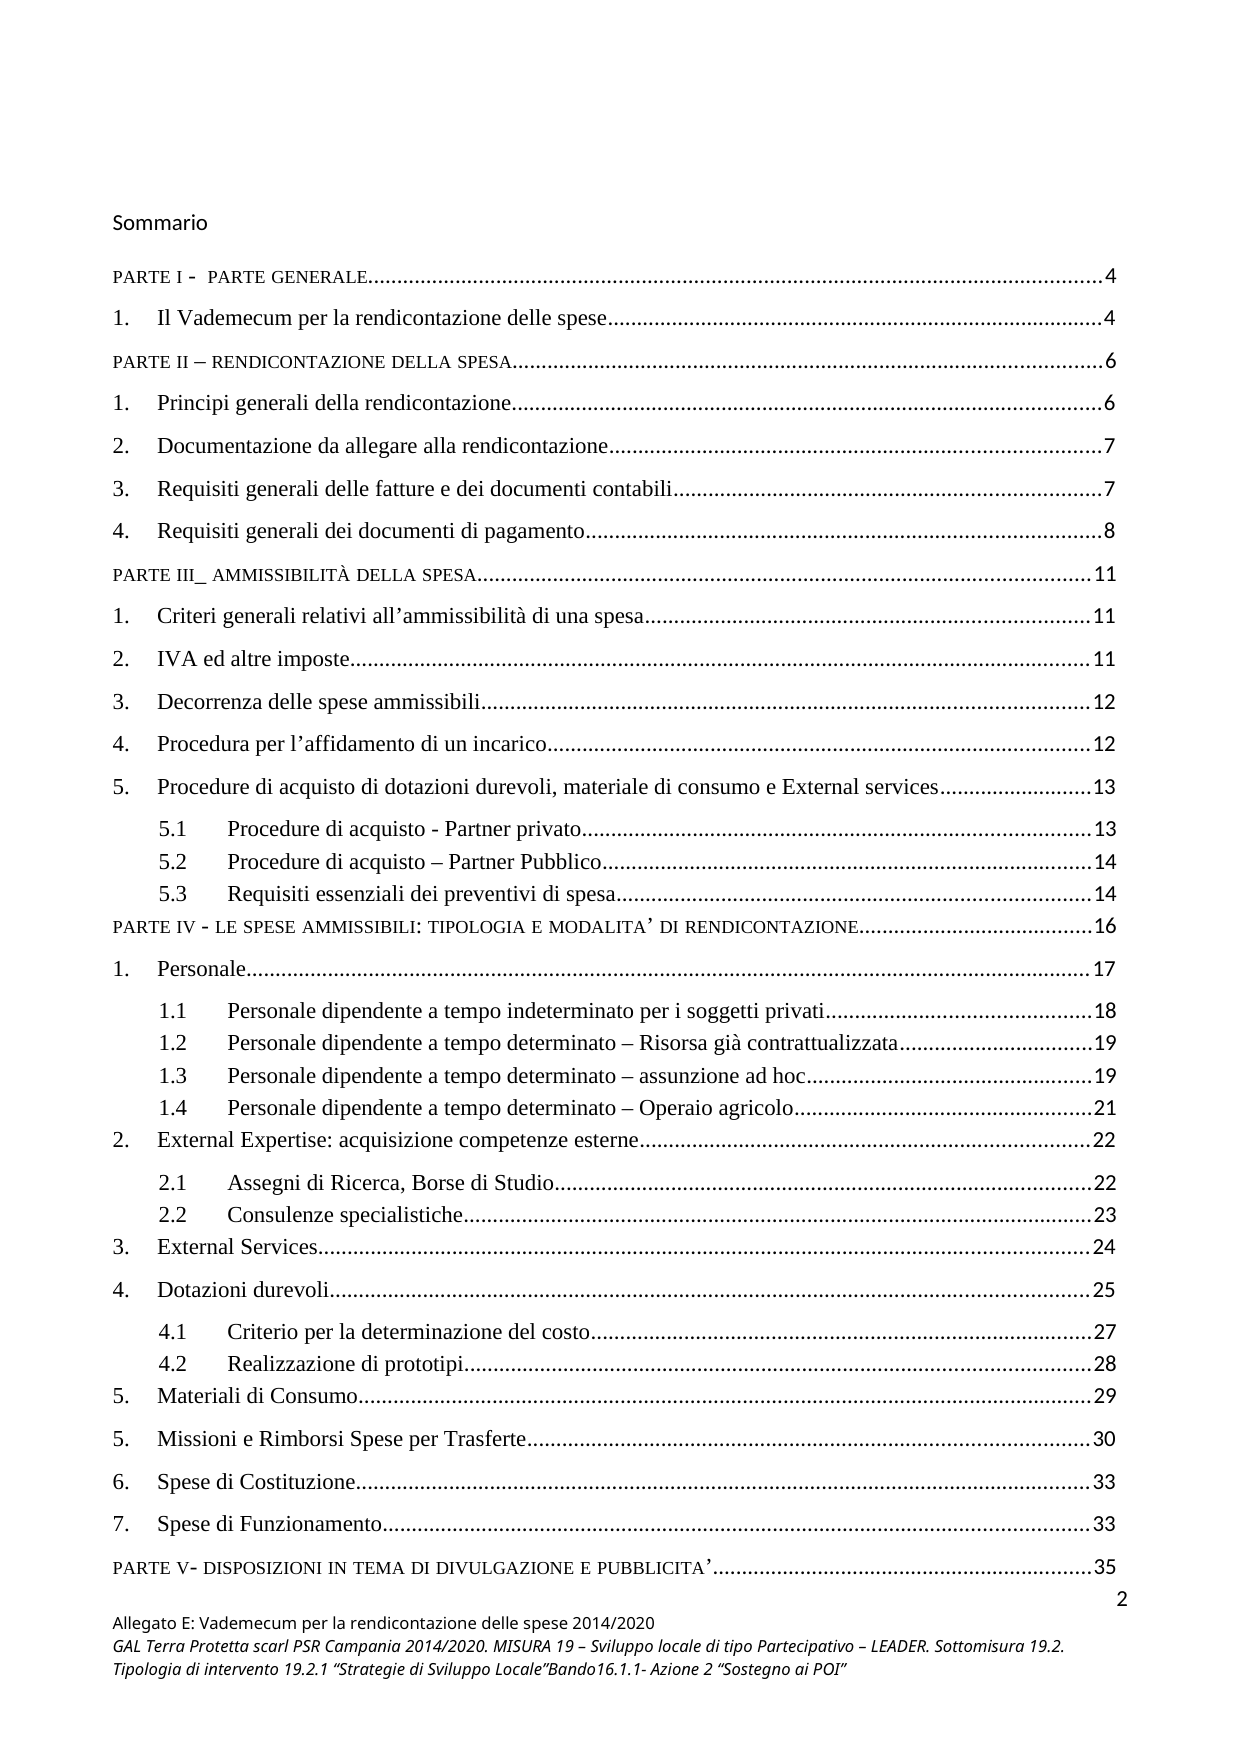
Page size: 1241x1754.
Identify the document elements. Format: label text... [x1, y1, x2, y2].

text 1.1 Personale dipendente a tempo indeterminato per i soggetti privati 18 [158, 996, 1128, 1024]
text 3. Decorrenza delle spese ammissibili 12 [112, 687, 1128, 715]
text 1. Criteri generali relativi all’ammissibilità di una spesa 11 [112, 602, 1128, 629]
text 5. Missioni e Rimborsi Spese per Trasferte 30 [112, 1424, 1128, 1452]
text 5.1 Procedure di acquisto - Partner privato 13 [158, 814, 1128, 843]
text 1.2 Personale dipendente a tempo determinato – Risorsa già contrattualizzata 19 [158, 1028, 1128, 1057]
text 1.3 Personale dipendente a tempo determinato – assunzione ad hoc 19 [158, 1061, 1128, 1089]
text 2. Documentazione da allegare alla rendicontazione 7 [112, 431, 1128, 459]
text 4.2 Realizzazione di prototipi 28 [158, 1349, 1128, 1377]
text 5.3 Requisiti essenziali dei preventivi di spesa 14 [158, 879, 1128, 907]
text 5. Materiali di Consumo 29 [112, 1382, 1128, 1410]
text 7. Spese di Funzionamento 33 [112, 1509, 1128, 1537]
text parte v- disposizioni in tema di divulgazione e pubblicita’ 35 [112, 1552, 1128, 1580]
text 4. Dotazioni durevoli 25 [112, 1275, 1128, 1303]
text 1. Il Vademecum per la rendicontazione delle spese 4 [112, 303, 1128, 331]
text 2.2 Consulenze specialistiche 23 [158, 1200, 1128, 1228]
text parte iii_ ammissibilità della spesa 11 [112, 559, 1128, 587]
text parte ii – rendicontazione della spesa 6 [112, 346, 1128, 374]
text 2. IVA ed altre imposte 11 [112, 644, 1128, 672]
text parte iv - le spese ammissibili: tipologia e modalita’ di rendicontazione 16 [112, 911, 1128, 939]
text 5.2 Procedure di acquisto – Partner Pubblico 14 [158, 847, 1128, 875]
text 2.1 Assegni di Ricerca, Borse di Studio 22 [158, 1168, 1128, 1196]
text 5. Procedure di acquisto di dotazioni durevoli, materiale di consumo e External services 13 [112, 772, 1128, 800]
text 4. Procedura per l’affidamento di un incarico 12 [112, 729, 1128, 757]
text 1. Principi generali della rendicontazione 6 [112, 388, 1128, 417]
text 6. Spese di Costituzione 33 [112, 1467, 1128, 1495]
text 3. External Services 24 [112, 1232, 1128, 1260]
text parte i - parte generale 4 [112, 261, 1128, 289]
text 1.4 Personale dipendente a tempo determinato – Operaio agricolo 21 [158, 1093, 1128, 1121]
text 1. Personale 17 [112, 954, 1128, 982]
text 3. Requisiti generali delle fatture e dei documenti contabili 7 [112, 474, 1128, 502]
text 4. Requisiti generali dei documenti di pagamento 8 [112, 516, 1128, 544]
text 4.1 Criterio per la determinazione del costo 27 [158, 1317, 1128, 1345]
text Sommario [112, 208, 1128, 236]
text 2. External Expertise: acquisizione competenze esterne 22 [112, 1125, 1128, 1153]
